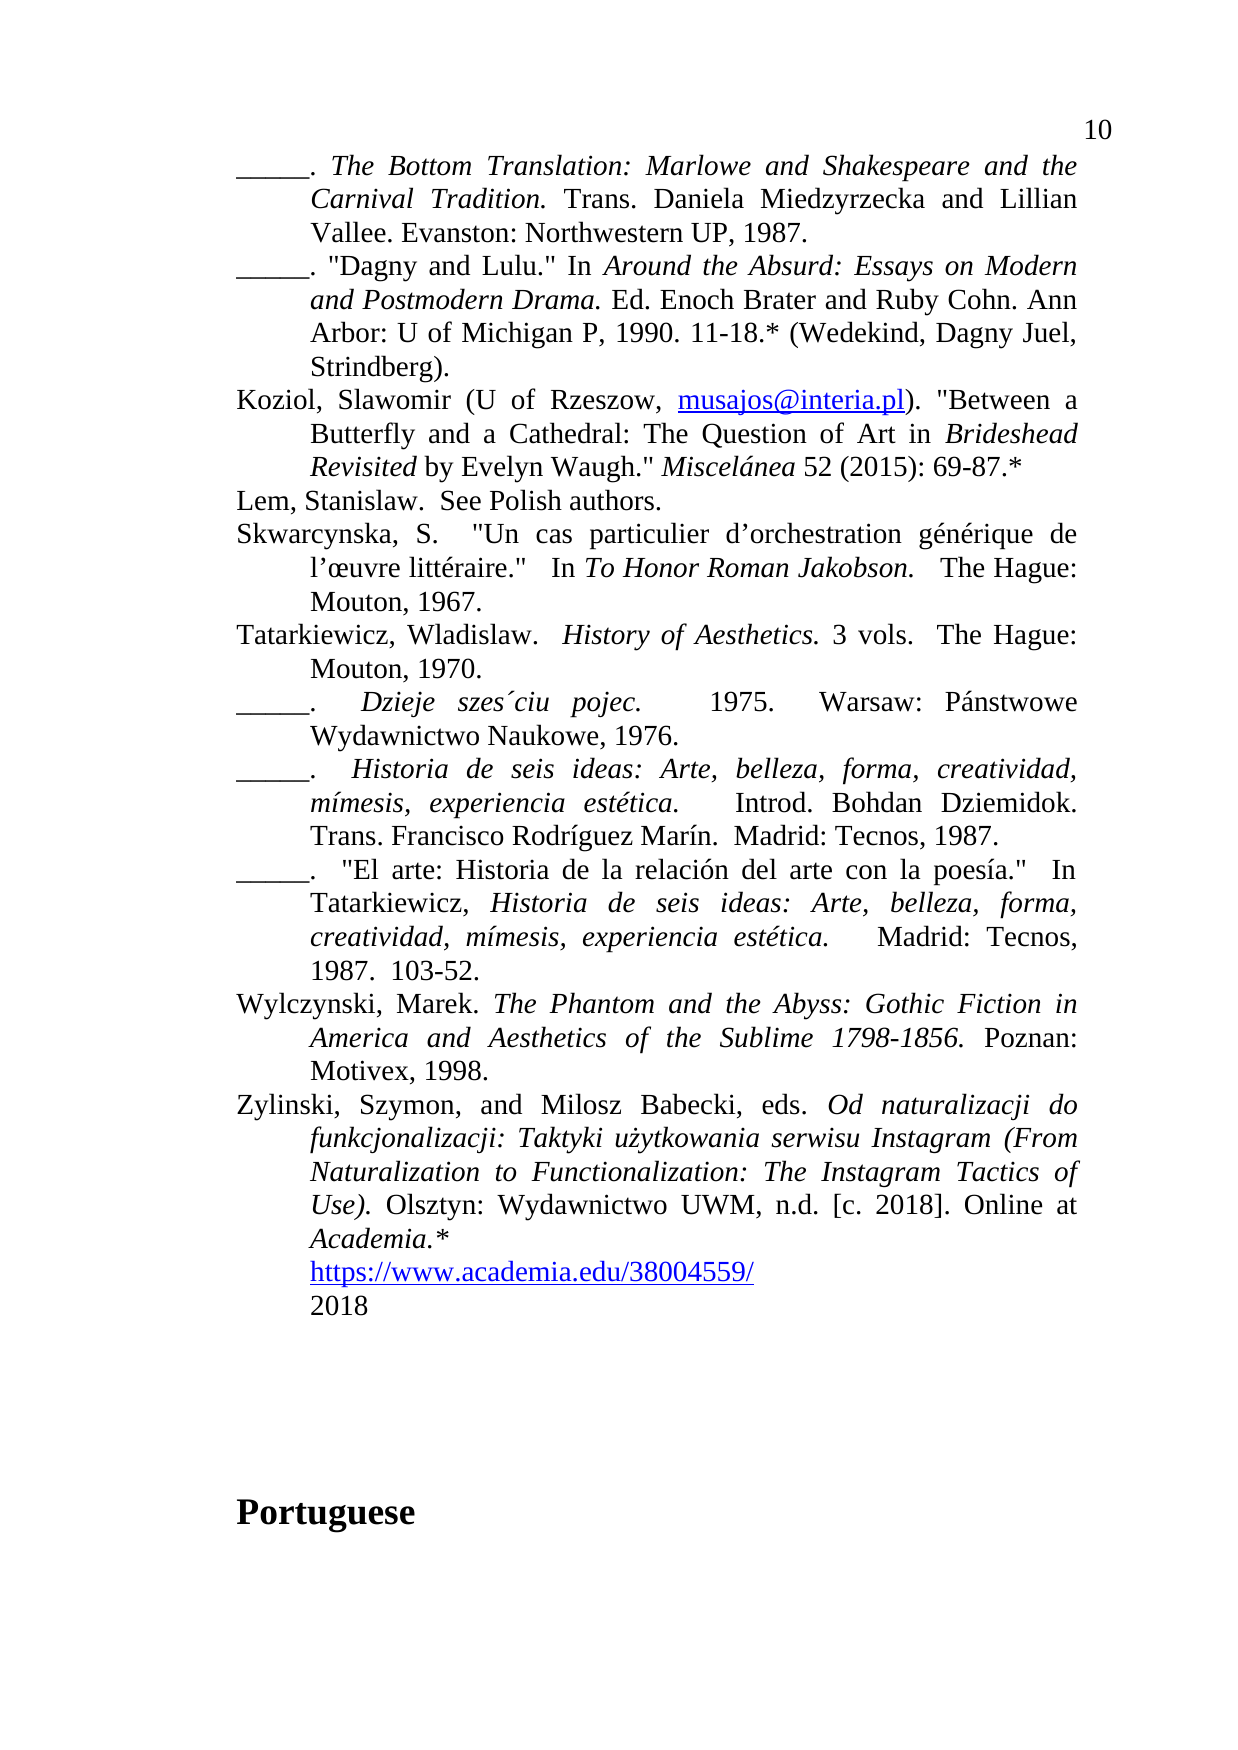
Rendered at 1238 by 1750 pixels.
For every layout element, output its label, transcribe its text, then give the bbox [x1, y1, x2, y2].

text Zylinski, Szymon, and Milosz Babecki, eds. Od naturalizacji do funkcjonalizacji: Taktyki użytkowania serwisu Instagram (From Naturalization to Functionalization: The Instagram Tactics of Use). Olsztyn: Wydawnictwo UWM, n.d. [c. 2018]. Online at Academia.* [236, 1087, 1078, 1254]
text Wylczynski, Marek. The Phantom and the Abyss: Gothic Fiction in America and Aesthetics of the Sublime 1798-1856. Poznan: Motivex, 1998. [236, 986, 1078, 1087]
text _____. "Dagny and Lulu." In Around the Absurd: Essays on Modern and Postmodern Drama. Ed. Enoch Brater and Ruby Cohn. Ann Arbor: U of Michigan P, 1990. 11-18.* (Wedekind, Dagny Juel, Strindberg). [236, 248, 1078, 382]
text Lem, Stanislaw. See Polish authors. [236, 483, 1078, 517]
text Skwarcynska, S. "Un cas particulier d’orchestration générique de l’œuvre littéraire." In To Honor Roman Jakobson. The Hague: Mouton, 1967. [236, 517, 1078, 617]
text Tatarkiewicz, Wladislaw. History of Aesthetics. 3 vols. The Hague: Mouton, 1970. [236, 617, 1078, 684]
text _____. Dzieje szes´ciu pojec. 1975. Warsaw: Pánstwowe Wydawnictwo Naukowe, 1976. [236, 684, 1078, 751]
text _____. Historia de seis ideas: Arte, belleza, forma, creatividad, mímesis, experiencia estética. Introd. Bohdan Dziemidok. Trans. Francisco Rodríguez Marín. Madrid: Tecnos, 1987. [236, 751, 1078, 852]
text _____. The Bottom Translation: Marlowe and Shakespeare and the Carnival Tradition. Trans. Daniela Miedzyrzecka and Lillian Vallee. Evanston: Northwestern UP, 1987. [236, 148, 1078, 248]
text Koziol, Slawomir (U of Rzeszow, musajos@interia.pl). "Between a Butterfly and a Cathedral: The Question of Art in Brideshead Revisited by Evelyn Waugh." Miscelánea 52 (2015): 69-87.* [236, 382, 1078, 483]
text 2018 [236, 1288, 1078, 1322]
text Portuguese [236, 1489, 1078, 1532]
text https://www.academia.edu/38004559/ [236, 1254, 1078, 1288]
text _____. "El arte: Historia de la relación del arte con la poesía." In Tatarkiewicz, Historia de seis ideas: Arte, belleza, forma, creatividad, mímesis, experiencia estética. Madrid: Tecnos, 1987. 103-52. [236, 852, 1078, 986]
